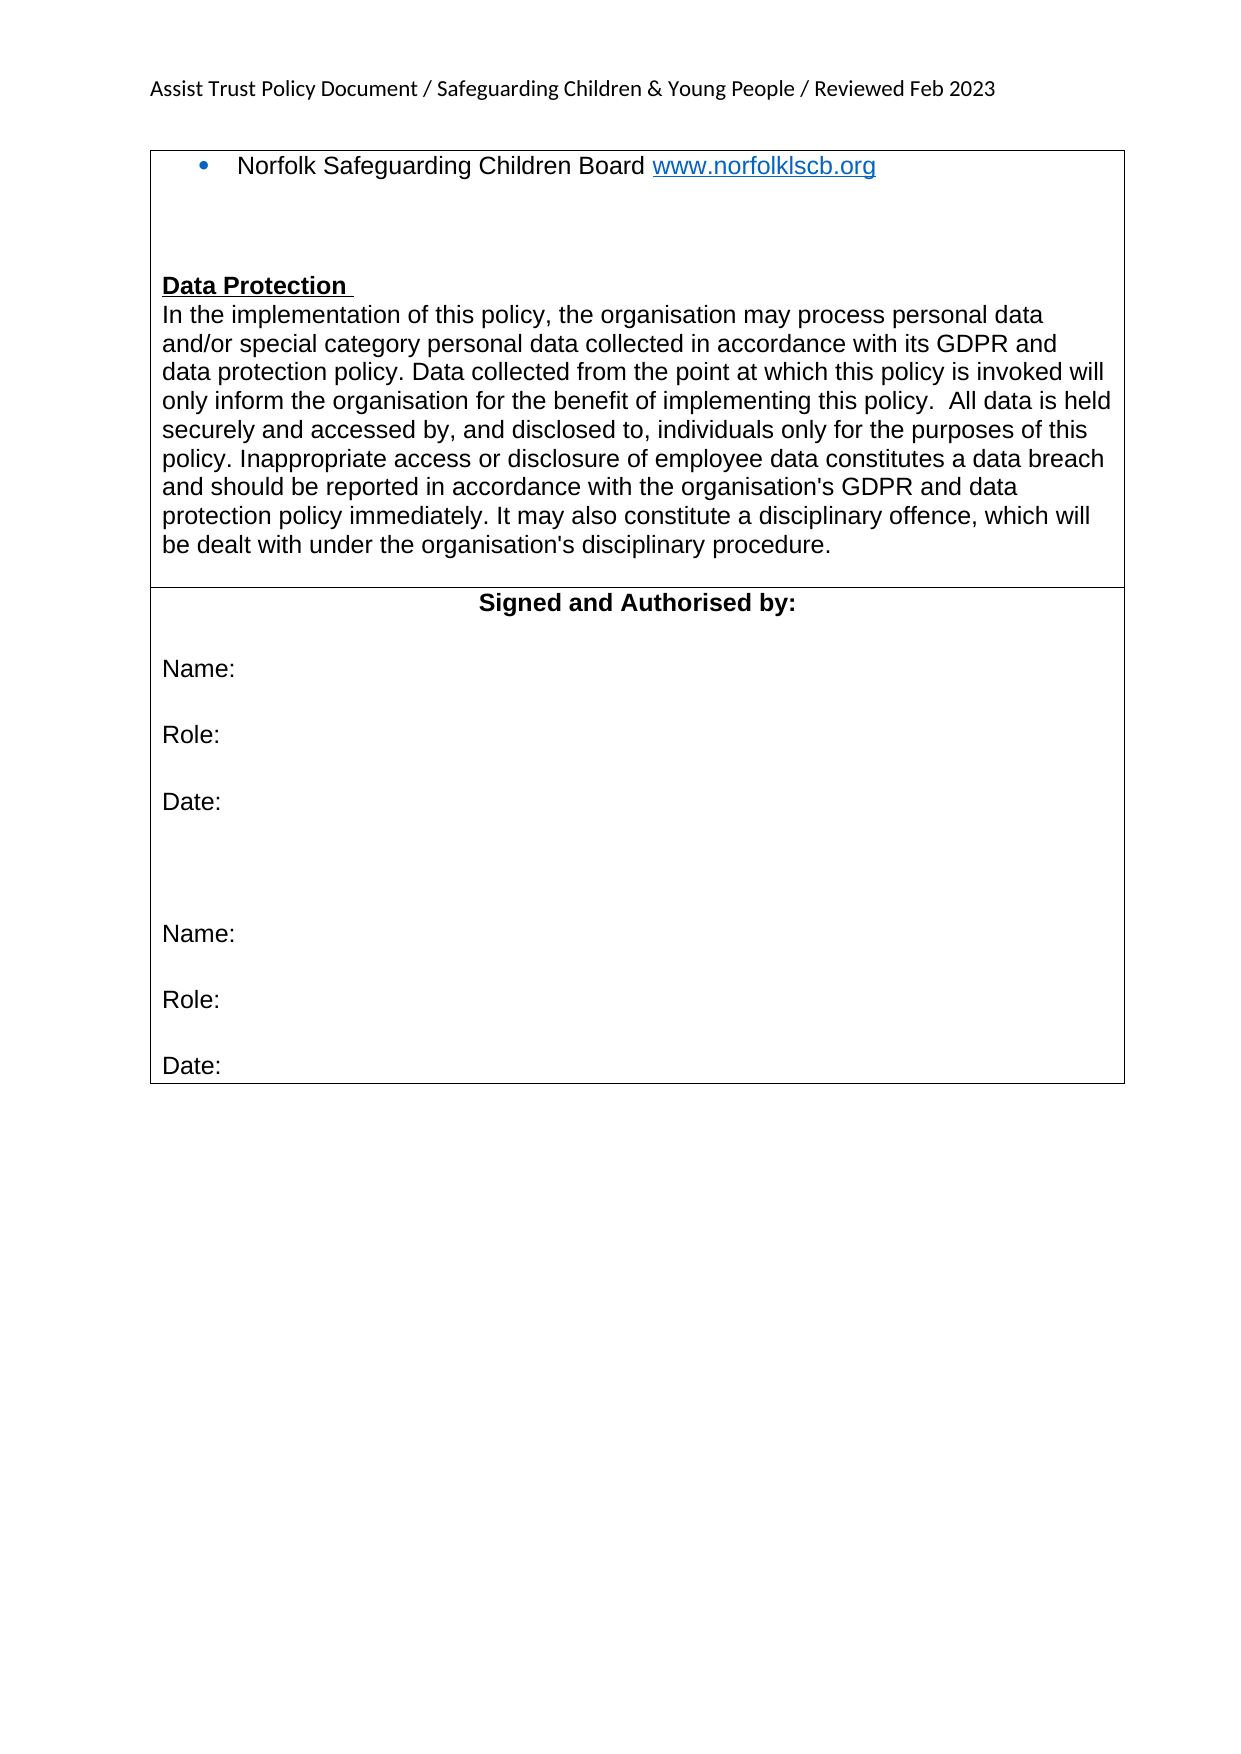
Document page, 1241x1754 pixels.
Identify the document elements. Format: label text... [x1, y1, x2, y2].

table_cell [151, 151, 1124, 587]
table_cell Signed and Authorised by: Name: Role: Date: Name: Role: Date: [151, 588, 1124, 1083]
